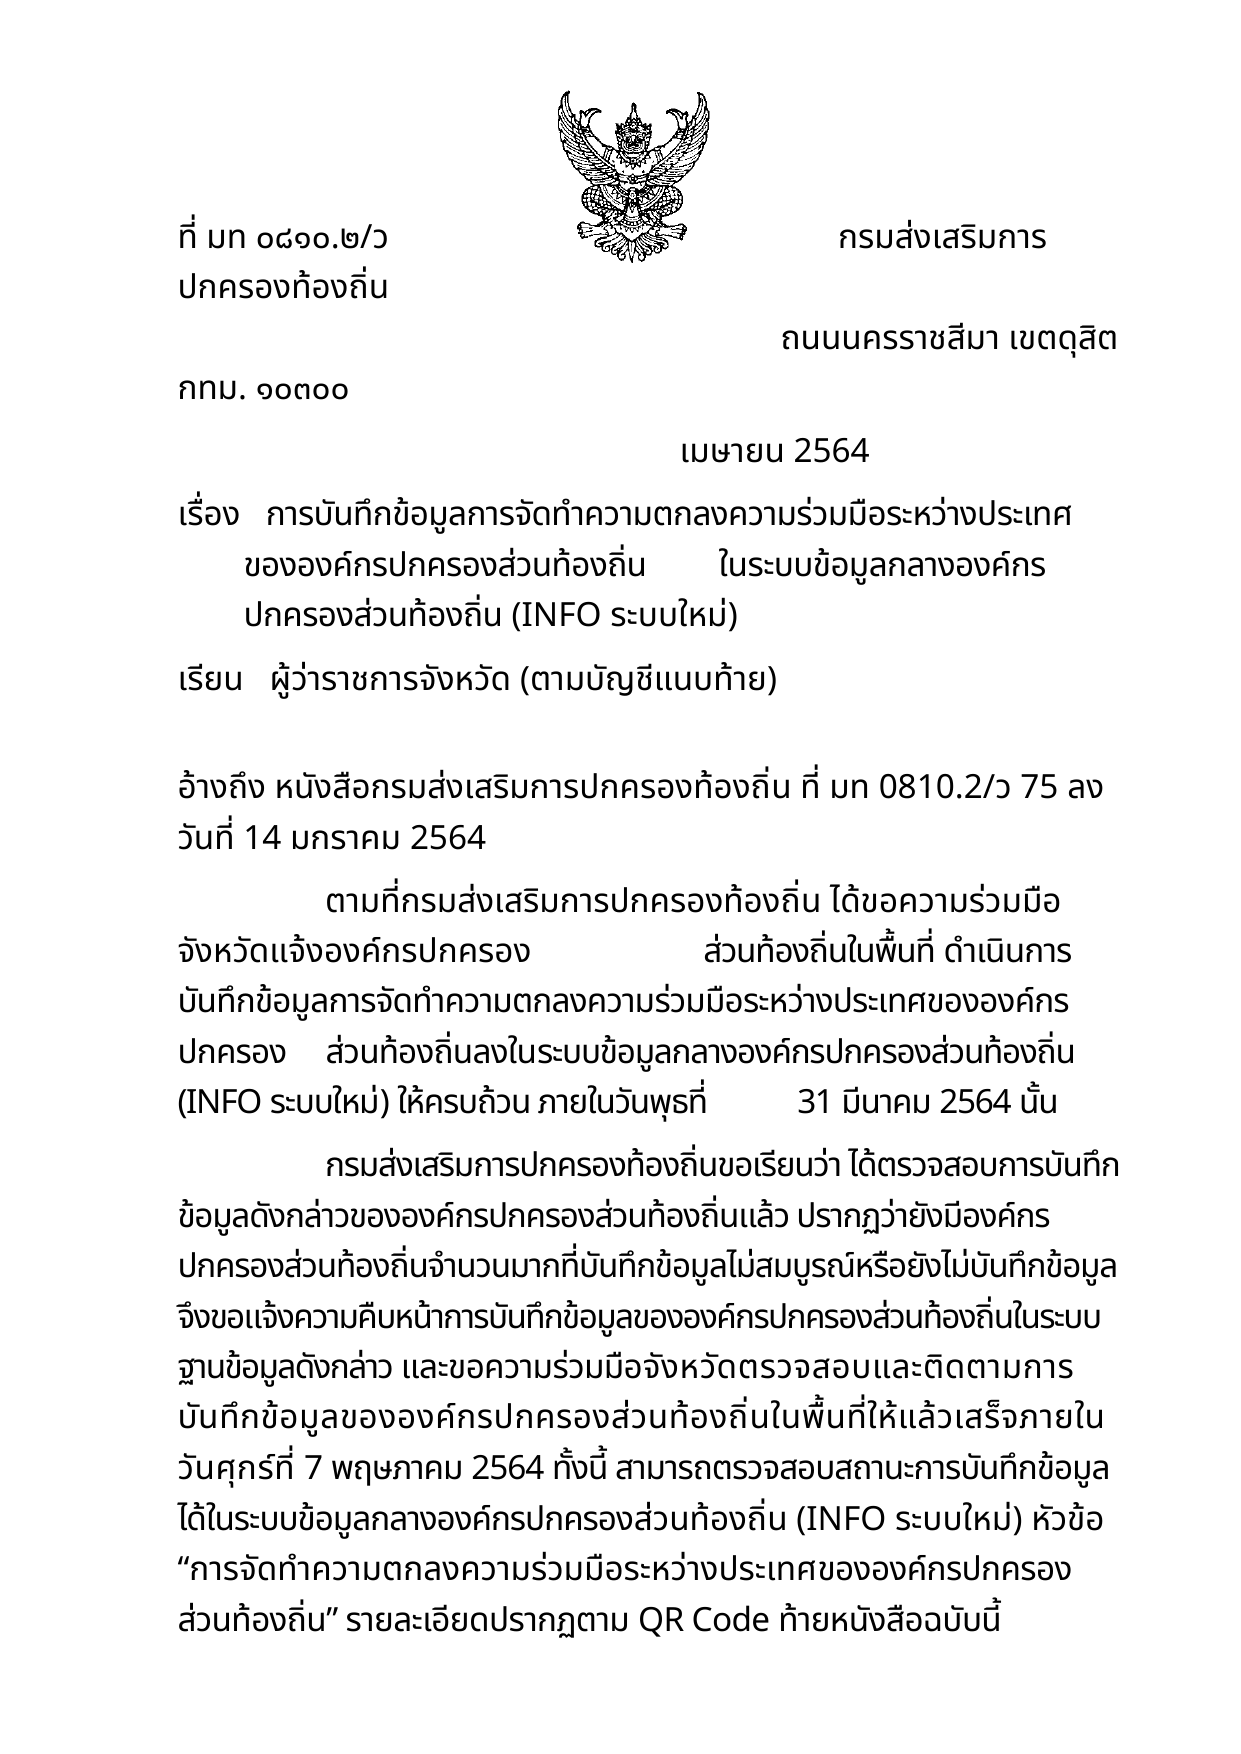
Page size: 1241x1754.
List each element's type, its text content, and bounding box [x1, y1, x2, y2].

text ถนนนครราชสีมา เขตดุสิต กทม. ๑๐๓๐๐ [177, 314, 1122, 415]
text ที่ มท ๐๘๑๐.๒/ว กรมส่งเสริมการปกครองท้องถิ่น [177, 213, 1122, 314]
text เรื่อง การบันทึกข้อมูลการจัดทำความตกลงความร่วมมือระหว่างประเทศขององค์กรปกครองส่วนท้องถิ่น ในระบบข้อมูลกลางองค์กรปกครองส่วนท้องถิ่น (INFO ระบบใหม่) [177, 490, 1122, 642]
text เมษายน 2564 [177, 427, 1122, 478]
text เรียน ผู้ว่าราชการจังหวัด (ตามบัญชีแนบท้าย) [177, 654, 1122, 750]
text อ้างถึง หนังสือกรมส่งเสริมการปกครองท้องถิ่น ที่ มท 0810.2/ว 75 ลงวันที่ 14 มกราคม 2564 [177, 763, 1122, 864]
text ตามที่กรมส่งเสริมการปกครองท้องถิ่น ได้ขอความร่วมมือจังหวัดแจ้งองค์กรปกครอง ส่วนท้องถิ่นในพื้นที่ ดำเนินการบันทึกข้อมูลการจัดทำความตกลงความร่วมมือระหว่างประเทศขององค์กรปกครอง ส่วนท้องถิ่นลงในระบบข้อมูลกลางองค์กรปกครองส่วนท้องถิ่น (INFO ระบบใหม่) ให้ครบถ้วน ภายในวันพุธที่ 31 มีนาคม 2564 นั้น [176, 877, 1122, 1129]
picture [551, 87, 712, 213]
text กรมส่งเสริมการปกครองท้องถิ่นขอเรียนว่า ได้ตรวจสอบการบันทึกข้อมูลดังกล่าวขององค์กรปกครองส่วนท้องถิ่นแล้ว ปรากฏว่ายังมีองค์กรปกครองส่วนท้องถิ่นจำนวนมากที่บันทึกข้อมูลไม่สมบูรณ์หรือยังไม่บันทึกข้อมูล จึงขอแจ้งความคืบหน้าการบันทึกข้อมูลขององค์กรปกครองส่วนท้องถิ่นในระบบฐานข้อมูลดังกล่าว และขอความร่วมมือจังหวัดตรวจสอบและติดตามการบันทึกข้อมูลขององค์กรปกครองส่วนท้องถิ่นในพื้นที่ให้แล้วเสร็จภายใน วันศุกร์ที่ 7 พฤษภาคม 2564 ทั้งนี้ สามารถตรวจสอบสถานะการบันทึกข้อมูลได้ในระบบข้อมูลกลางองค์กรปกครองส่วนท้องถิ่น (INFO ระบบใหม่) หัวข้อ “การจัดทำความตกลงความร่วมมือระหว่างประเทศขององค์กรปกครองส่วนท้องถิ่น” รายละเอียดปรากฏตาม QR Code ท้ายหนังสือฉบับนี้ [177, 1141, 1122, 1646]
